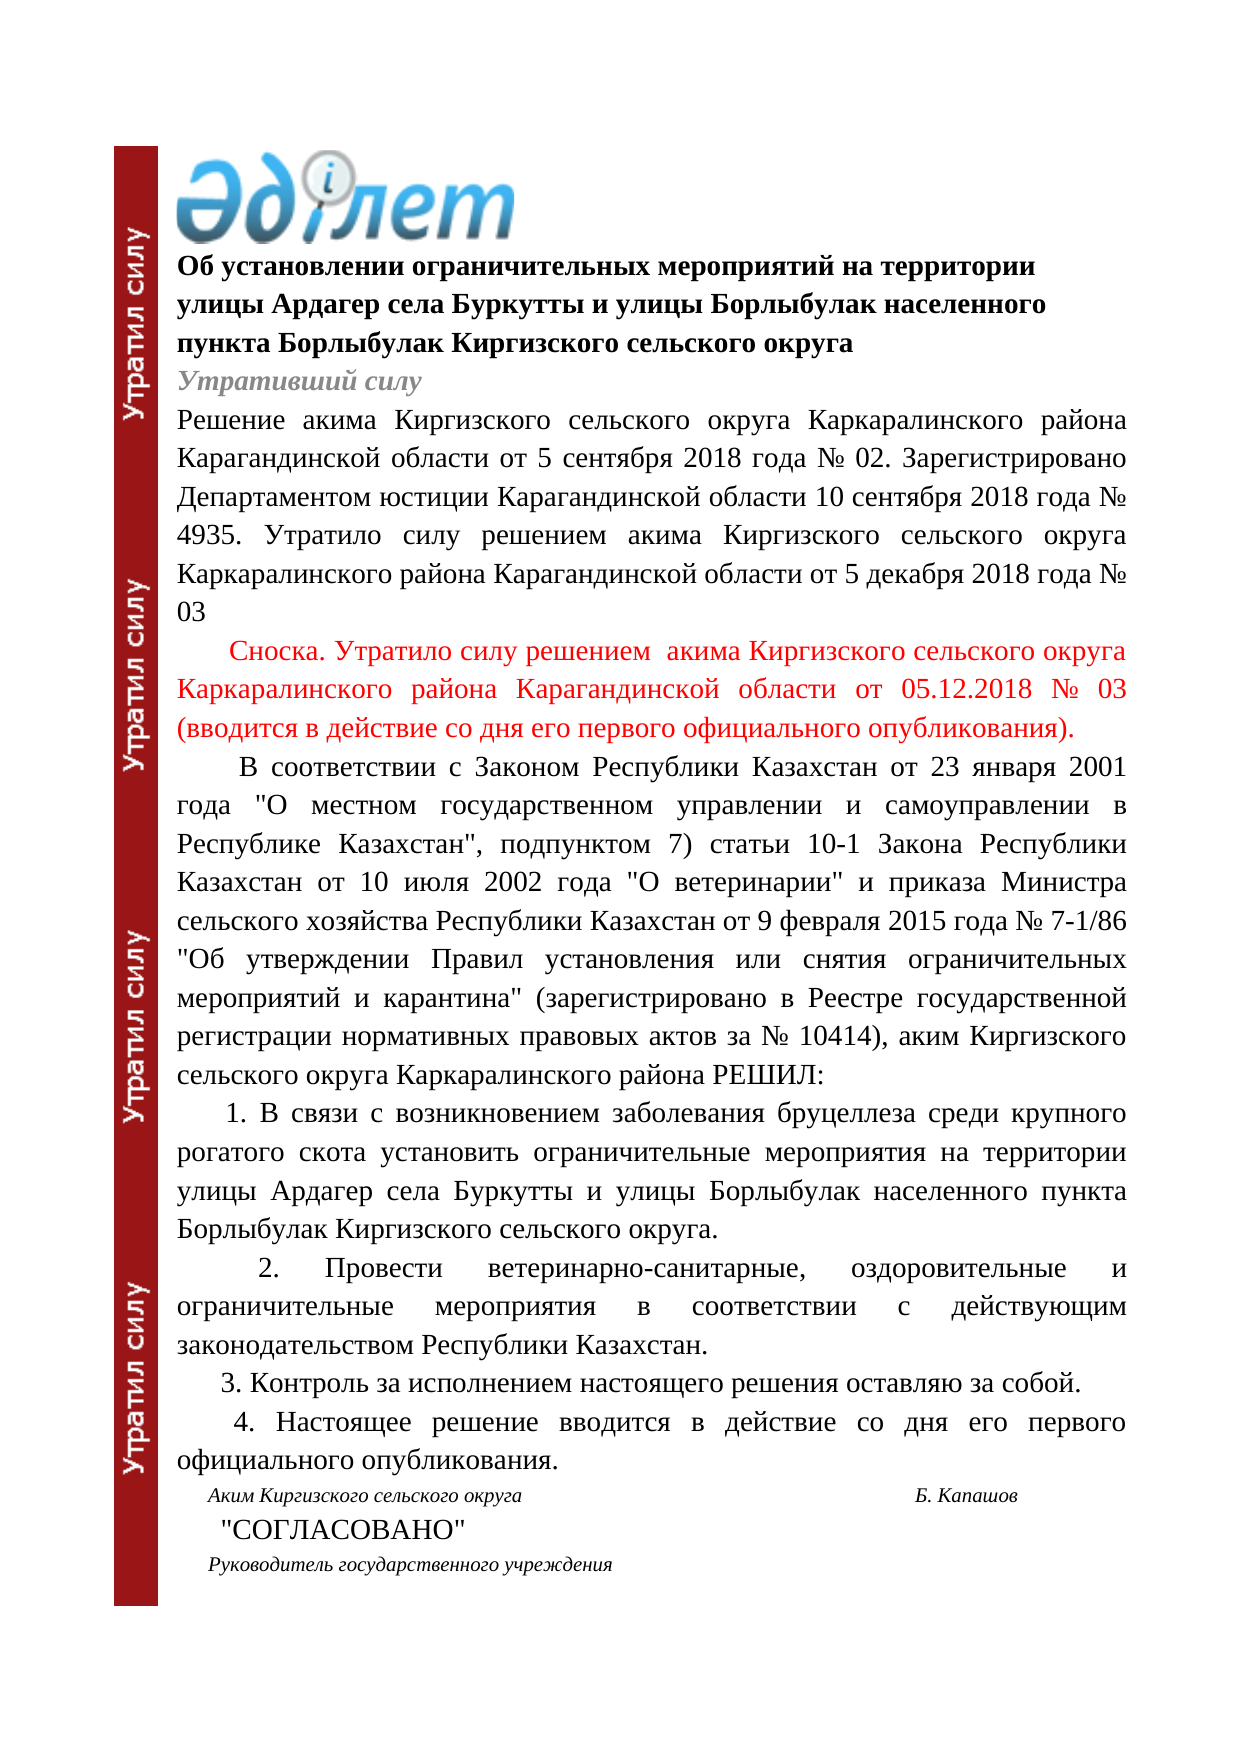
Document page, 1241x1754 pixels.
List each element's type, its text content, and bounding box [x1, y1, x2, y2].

text "СОГЛАСОВАНО" [112, 1512, 1128, 1546]
picture [114, 397, 158, 402]
picture [114, 744, 158, 749]
text 2. Провести ветеринарно-санитарные, оздоровительные и ограничительные мероприятия в соответствии с действующим законодательством Республики Казахстан. [112, 1250, 1128, 1360]
picture [114, 1476, 158, 1481]
picture [176, 150, 515, 244]
picture [114, 146, 158, 248]
table_header Руководитель государственного учреждения [101, 1551, 1240, 1582]
text 1. В связи с возникновением заболевания бруцеллеза среди крупного рогатого скота установить ограничительные мероприятия на территории улицы Ардагер села Буркутты и улицы Борлыбулак населенного пункта Борлыбулак Киргизского сельского округа. [112, 1096, 1128, 1245]
picture [114, 358, 158, 363]
picture [114, 1546, 158, 1551]
picture [114, 1091, 158, 1096]
table_header Б. Капашов [913, 1481, 1240, 1512]
text Решение акима Киргизского сельского округа Каркаралинского района Карагандинской области от 5 сентября 2018 года № 02. Зарегистрировано Департаментом юстиции Карагандинской области 10 сентября 2018 года № 4935. Утратило силу решением акима Киргизского сельского округа Каркаралинского района Карагандинской области от 5 декабря 2018 года № 03 [112, 402, 1128, 628]
picture [114, 1399, 158, 1404]
text Сноска. Утратило силу решением акима Киргизского сельского округа Каркаралинского района Карагандинской области от 05.12.2018 № 03 (вводится в действие со дня его первого официального опубликования). [112, 633, 1128, 744]
text Об установлении ограничительных мероприятий на территории улицы Ардагер села Буркутты и улицы Борлыбулак населенного пункта Борлыбулак Киргизского сельского округа [112, 248, 1128, 358]
picture [114, 628, 158, 633]
text 3. Контроль за исполнением настоящего решения оставляю за собой. [112, 1365, 1128, 1399]
picture [114, 1360, 158, 1365]
text В соответствии с Законом Республики Казахстан от 23 января 2001 года "О местном государственном управлении и самоуправлении в Республике Казахстан", подпунктом 7) статьи 10-1 Закона Республики Казахстан от 10 июля 2002 года "О ветеринарии" и приказа Министра сельского хозяйства Республики Казахстан от 9 февраля 2015 года № 7-1/86 "Об утверждении Правил установления или снятия ограничительных мероприятий и карантина" (зарегистрировано в Реестре государственной регистрации нормативных правовых актов за № 10414), аким Киргизского сельского округа Каркаралинского района РЕШИЛ: [112, 749, 1128, 1091]
picture [114, 1245, 158, 1250]
text Утративший силу [112, 363, 1128, 397]
picture [114, 1582, 158, 1606]
table_header Аким Киргизского сельского округа [101, 1481, 913, 1512]
text 4. Настоящее решение вводится в действие со дня его первого официального опубликования. [112, 1404, 1128, 1476]
